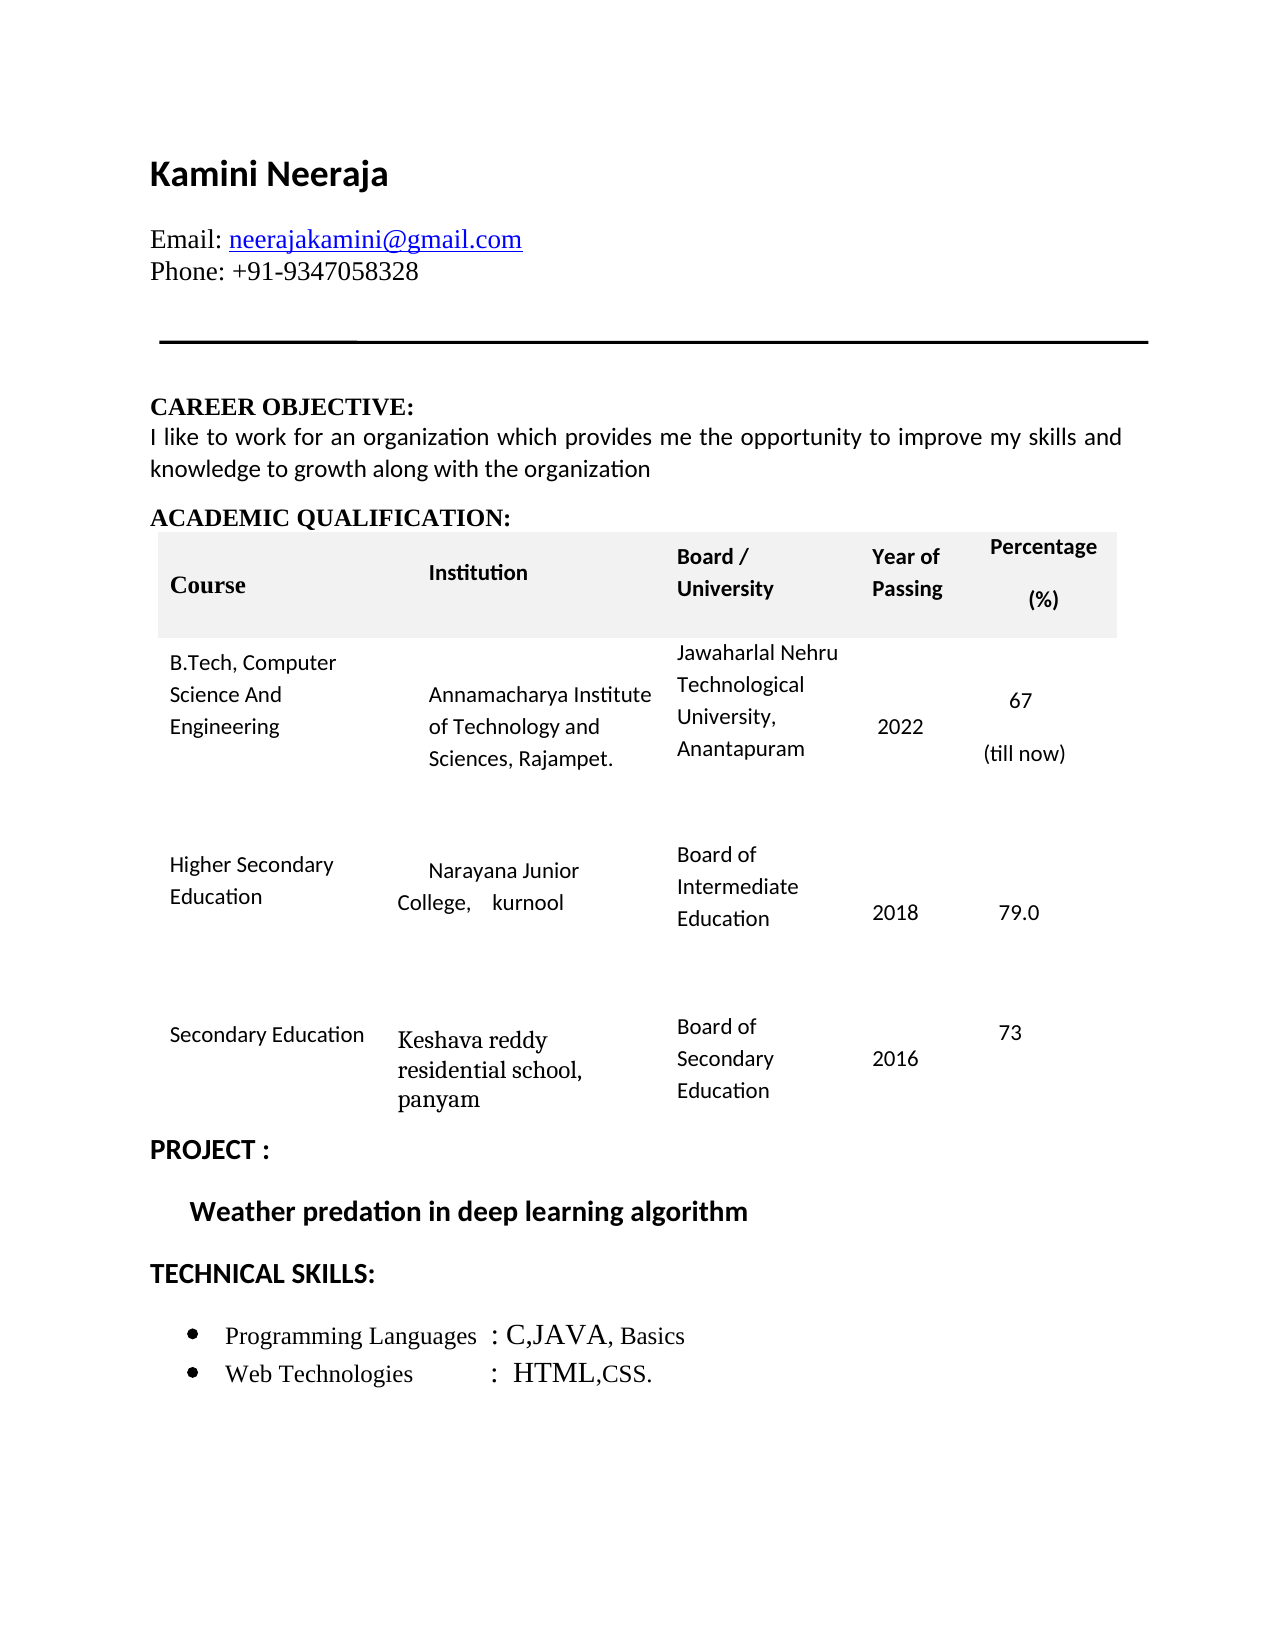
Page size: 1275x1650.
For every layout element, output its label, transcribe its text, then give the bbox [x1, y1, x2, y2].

table_cell Narayana Junior College, kurnool [386, 840, 666, 1010]
table_header Institution [386, 532, 666, 638]
table_cell 73 [970, 1010, 1117, 1131]
text Email: neerajakamini@gmail.com [150, 223, 1125, 255]
table_header Course [158, 532, 386, 638]
table_cell 2022 [861, 638, 970, 840]
table_cell 2018 [861, 840, 970, 1010]
table_header Percentage (%) [970, 532, 1117, 638]
table_cell Board of Intermediate Education [666, 840, 861, 1010]
table_cell Jawaharlal Nehru Technological University, Anantapuram [666, 638, 861, 840]
text PROJECT : [150, 1131, 1125, 1167]
text CAREER OBJECTIVE: [150, 392, 1125, 421]
table_cell Secondary Education [158, 1010, 386, 1131]
table_cell 2016 [861, 1010, 970, 1131]
text Kamini Neeraja [150, 150, 1125, 196]
text Weather predation in deep learning algorithm [150, 1193, 1125, 1229]
table_cell Board of Secondary Education [666, 1010, 861, 1131]
table_header Board / University [666, 532, 861, 638]
text Phone: +91-9347058328 [150, 255, 1125, 286]
table_cell B.Tech, Computer Science And Engineering [158, 638, 386, 840]
table_cell 79.0 [970, 840, 1117, 1010]
text TECHNICAL SKILLS: [150, 1255, 1125, 1291]
table_header Year of Passing [861, 532, 970, 638]
list ACADEMIC QUALIFICATION: [150, 503, 1125, 532]
list Web Technologies : HTML,CSS. [187, 1355, 1125, 1389]
table_cell 67 (till now) [970, 638, 1117, 840]
table_cell Higher Secondary Education [158, 840, 386, 1010]
table_cell Annamacharya Institute of Technology and Sciences, Rajampet. [386, 638, 666, 840]
text I like to work for an organization which provides me the opportunity to improve my skills and knowledge to growth along with the organization [150, 421, 1125, 484]
table_cell Keshava reddy residential school, panyam [386, 1010, 666, 1131]
list Programming Languages : C,JAVA, Basics [187, 1317, 1125, 1350]
